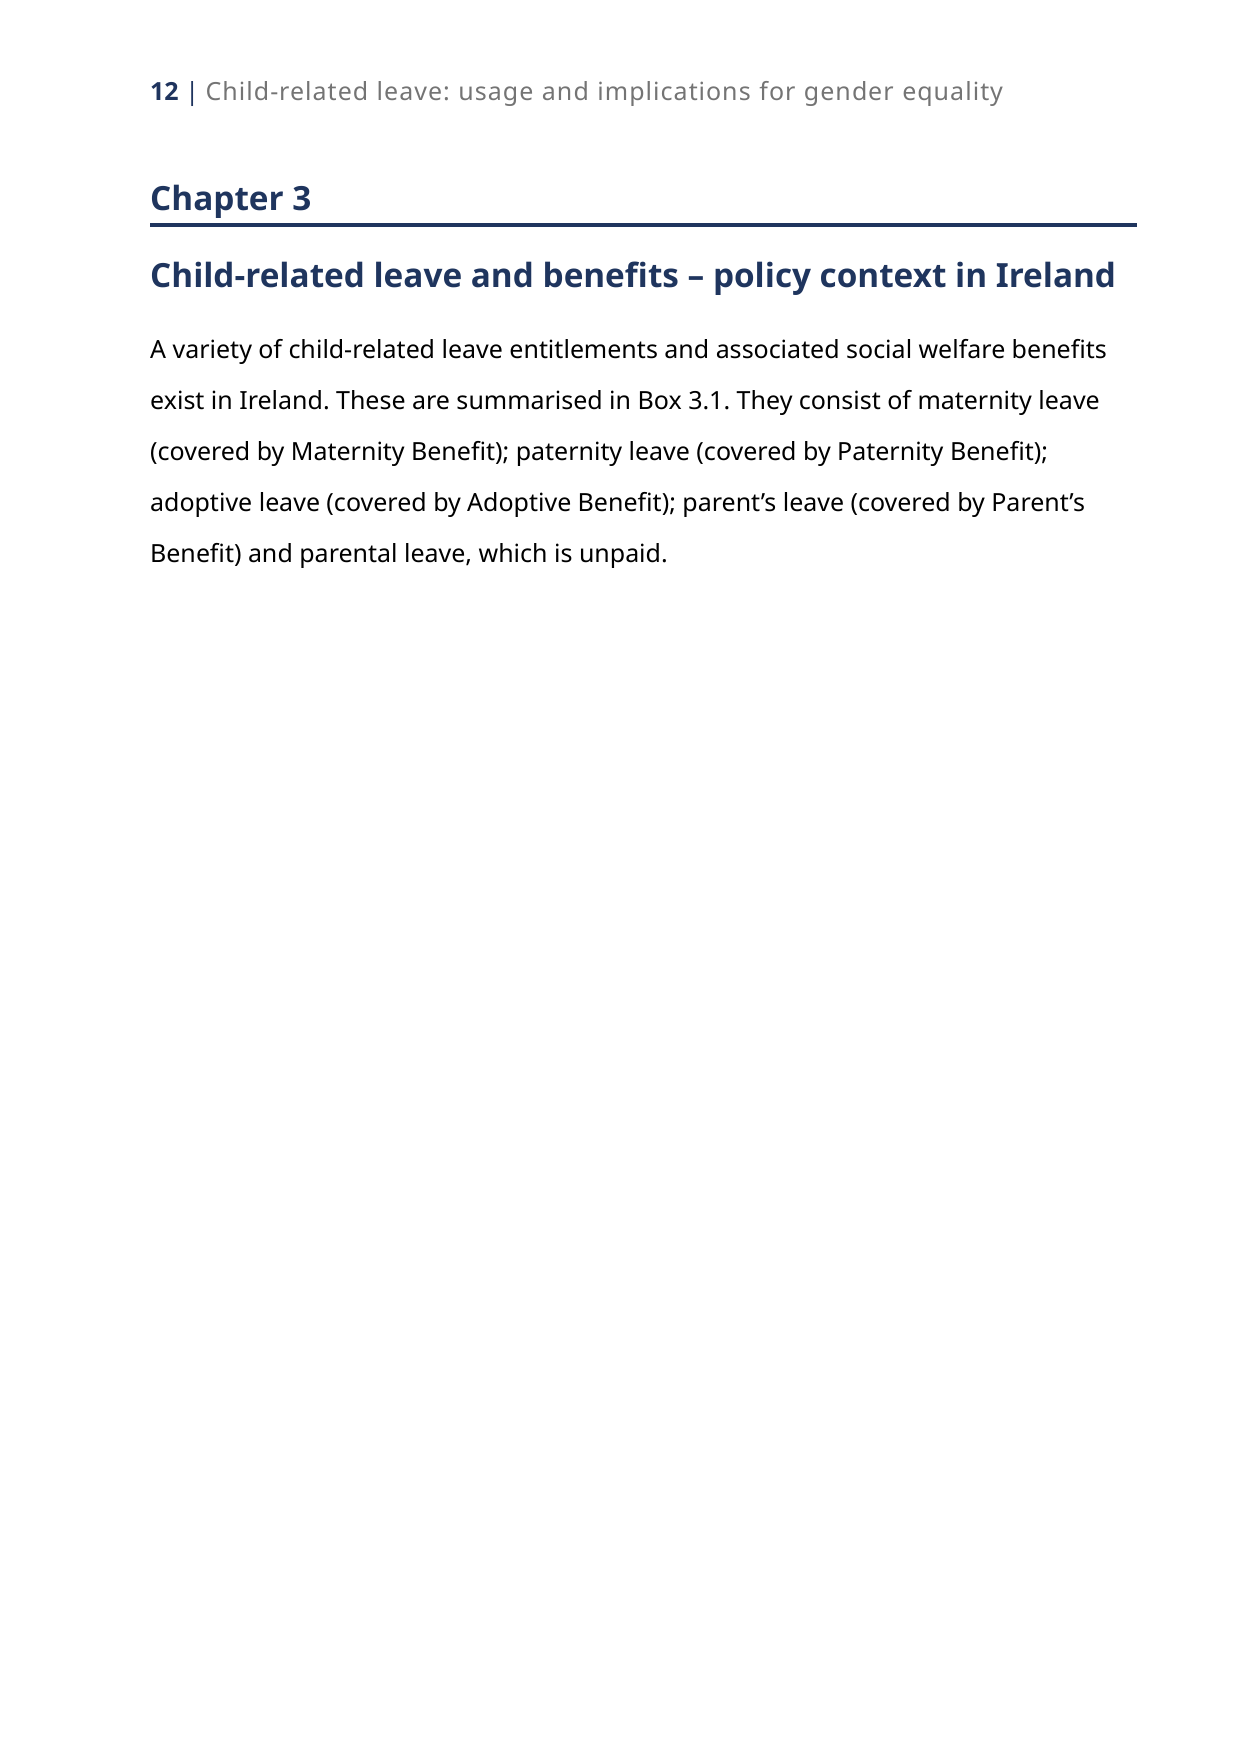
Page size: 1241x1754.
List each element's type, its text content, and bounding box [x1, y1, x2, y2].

text Chapter 3 [150, 175, 1137, 223]
text Child-related leave and benefits – policy context in Ireland [150, 252, 1137, 298]
text A variety of child-related leave entitlements and associated social welfare benefits exist in Ireland. These are summarised in Box 3.1. They consist of maternity leave (covered by Maternity Benefit); paternity leave (covered by Paternity Benefit); adoptive leave (covered by Adoptive Benefit); parent’s leave (covered by Parent’s Benefit) and parental leave, which is unpaid. [150, 332, 1137, 570]
